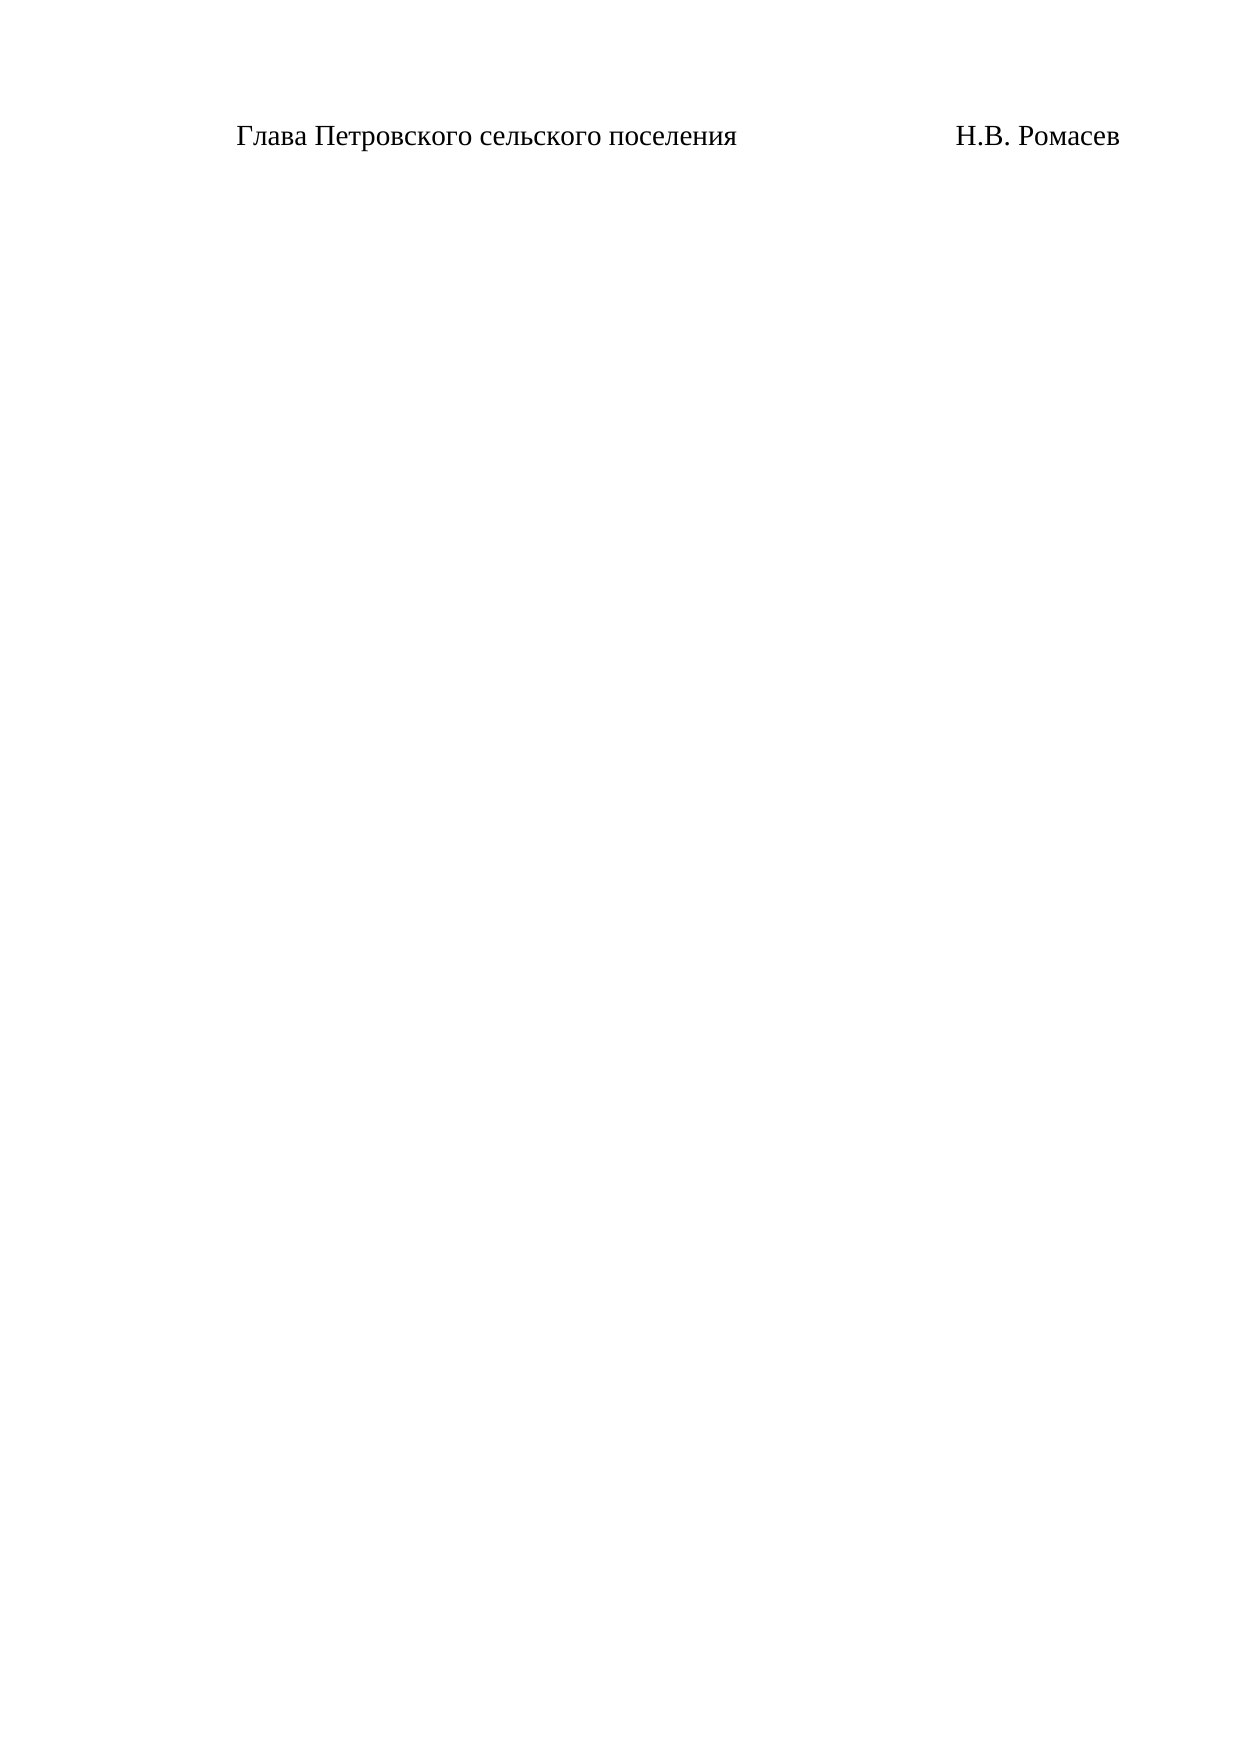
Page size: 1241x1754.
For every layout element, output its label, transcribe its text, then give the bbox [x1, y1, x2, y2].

text Глава Петровского сельского поселения Н.В. Ромасев [207, 118, 1169, 152]
